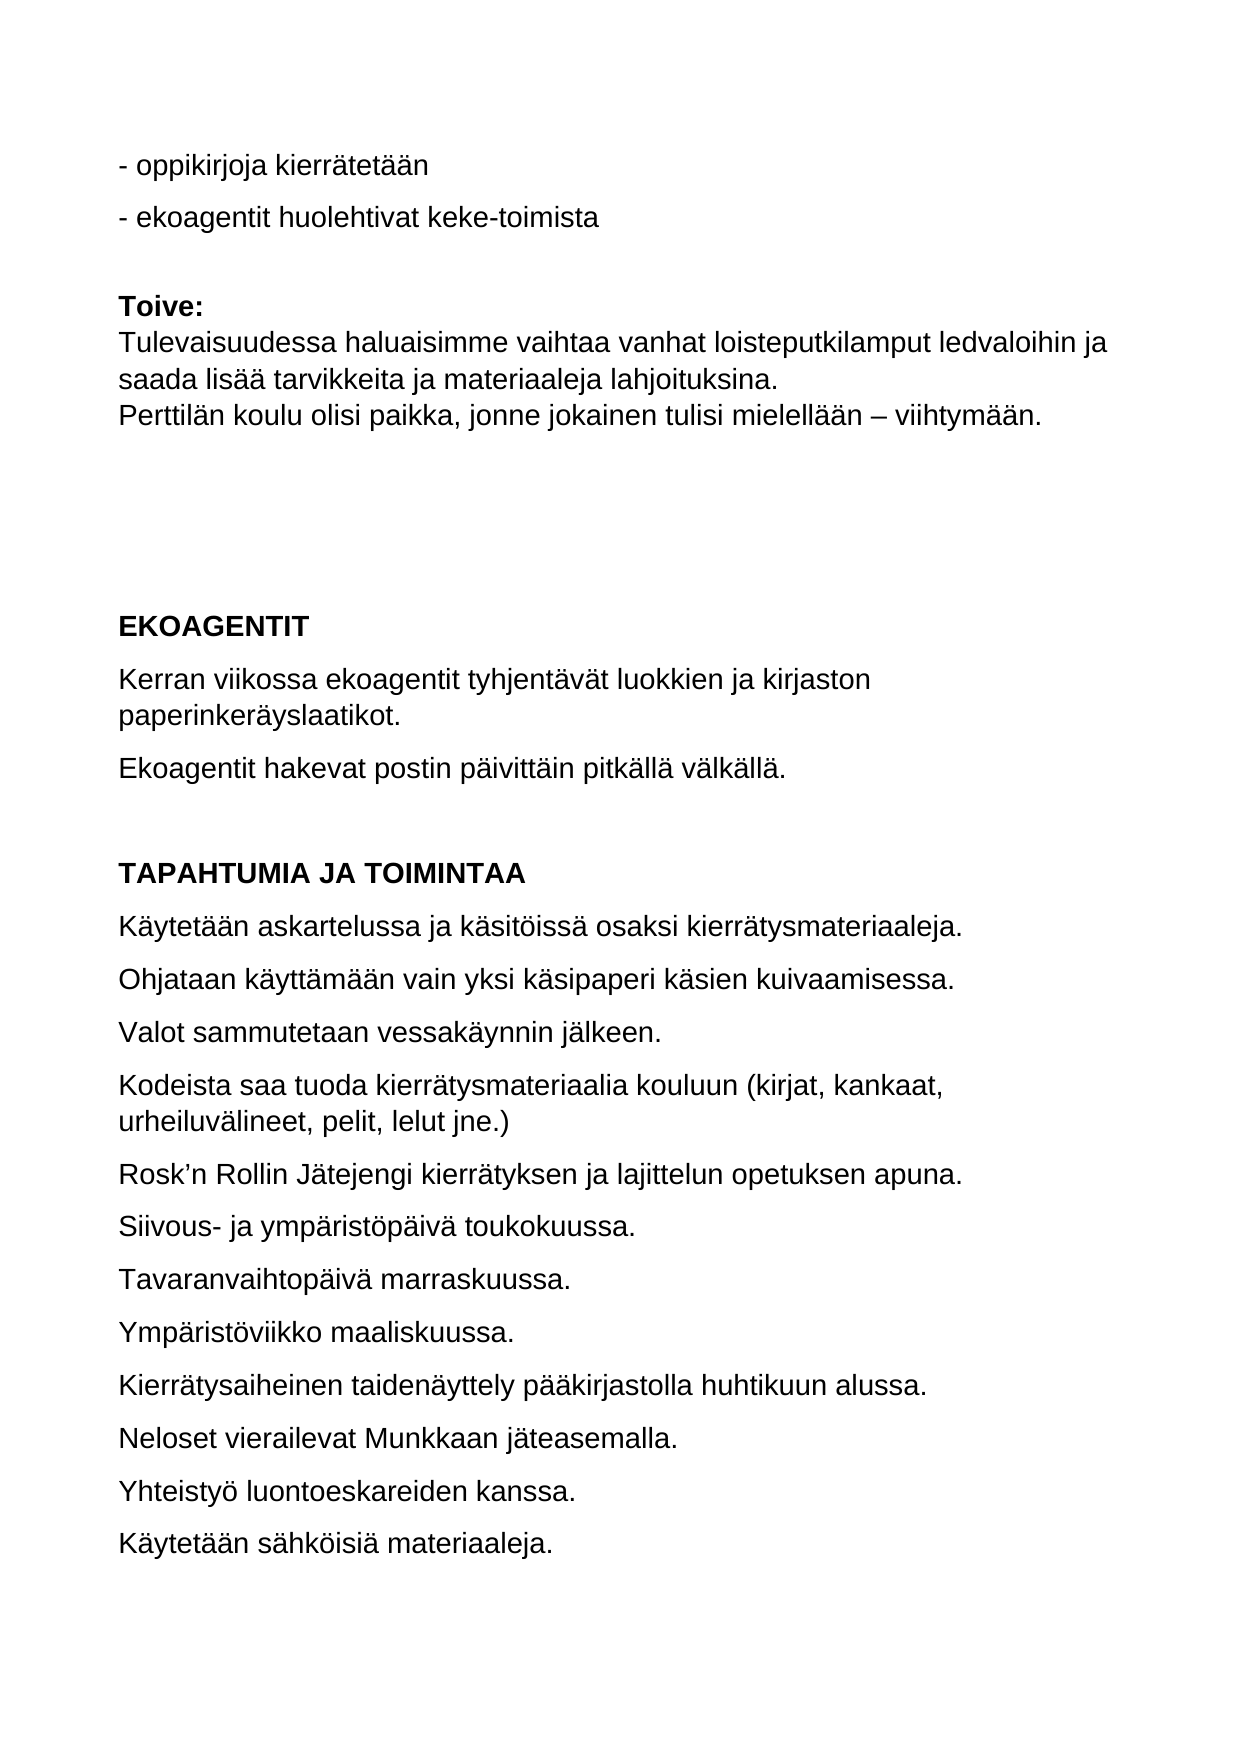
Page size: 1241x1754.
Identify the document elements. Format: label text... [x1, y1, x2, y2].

text Siivous- ja ympäristöpäivä toukokuussa. [118, 1209, 1122, 1243]
text Käytetään sähköisiä materiaaleja. [118, 1526, 1122, 1560]
text Ympäristöviikko maaliskuussa. [118, 1315, 1122, 1349]
text Kodeista saa tuoda kierrätysmateriaalia kouluun (kirjat, kankaat, urheiluvälineet, pelit, lelut jne.) [118, 1068, 1122, 1137]
text - ekoagentit huolehtivat keke-toimista [118, 200, 1122, 234]
text Rosk’n Rollin Jätejengi kierrätyksen ja lajittelun opetuksen apuna. [118, 1157, 1122, 1190]
text Käytetään askartelussa ja käsitöissä osaksi kierrätysmateriaaleja. [118, 909, 1122, 943]
text Yhteistyö luontoeskareiden kanssa. [118, 1473, 1122, 1507]
text - oppikirjoja kierrätetään [118, 148, 1122, 181]
text Tavaranvaihtopäivä marraskuussa. [118, 1262, 1122, 1296]
text Neloset vierailevat Munkkaan jäteasemalla. [118, 1421, 1122, 1454]
text TAPAHTUMIA JA TOIMINTAA [118, 856, 1122, 890]
text Kerran viikossa ekoagentit tyhjentävät luokkien ja kirjaston paperinkeräyslaatikot. [118, 662, 1122, 732]
text EKOAGENTIT [118, 609, 1122, 643]
text Ekoagentit hakevat postin päivittäin pitkällä välkällä. [118, 751, 1122, 784]
text Ohjataan käyttämään vain yksi käsipaperi käsien kuivaamisessa. [118, 962, 1122, 996]
text Toive: Tulevaisuudessa haluaisimme vaihtaa vanhat loisteputkilamput ledvaloihin ja saada lisää tarvikkeita ja materiaaleja lahjoituksina. Perttilän koulu olisi paikka, jonne jokainen tulisi mielellään – viihtymään. [118, 253, 1122, 431]
text Kierrätysaiheinen taidenäyttely pääkirjastolla huhtikuun alussa. [118, 1368, 1122, 1401]
text Valot sammutetaan vessakäynnin jälkeen. [118, 1015, 1122, 1048]
